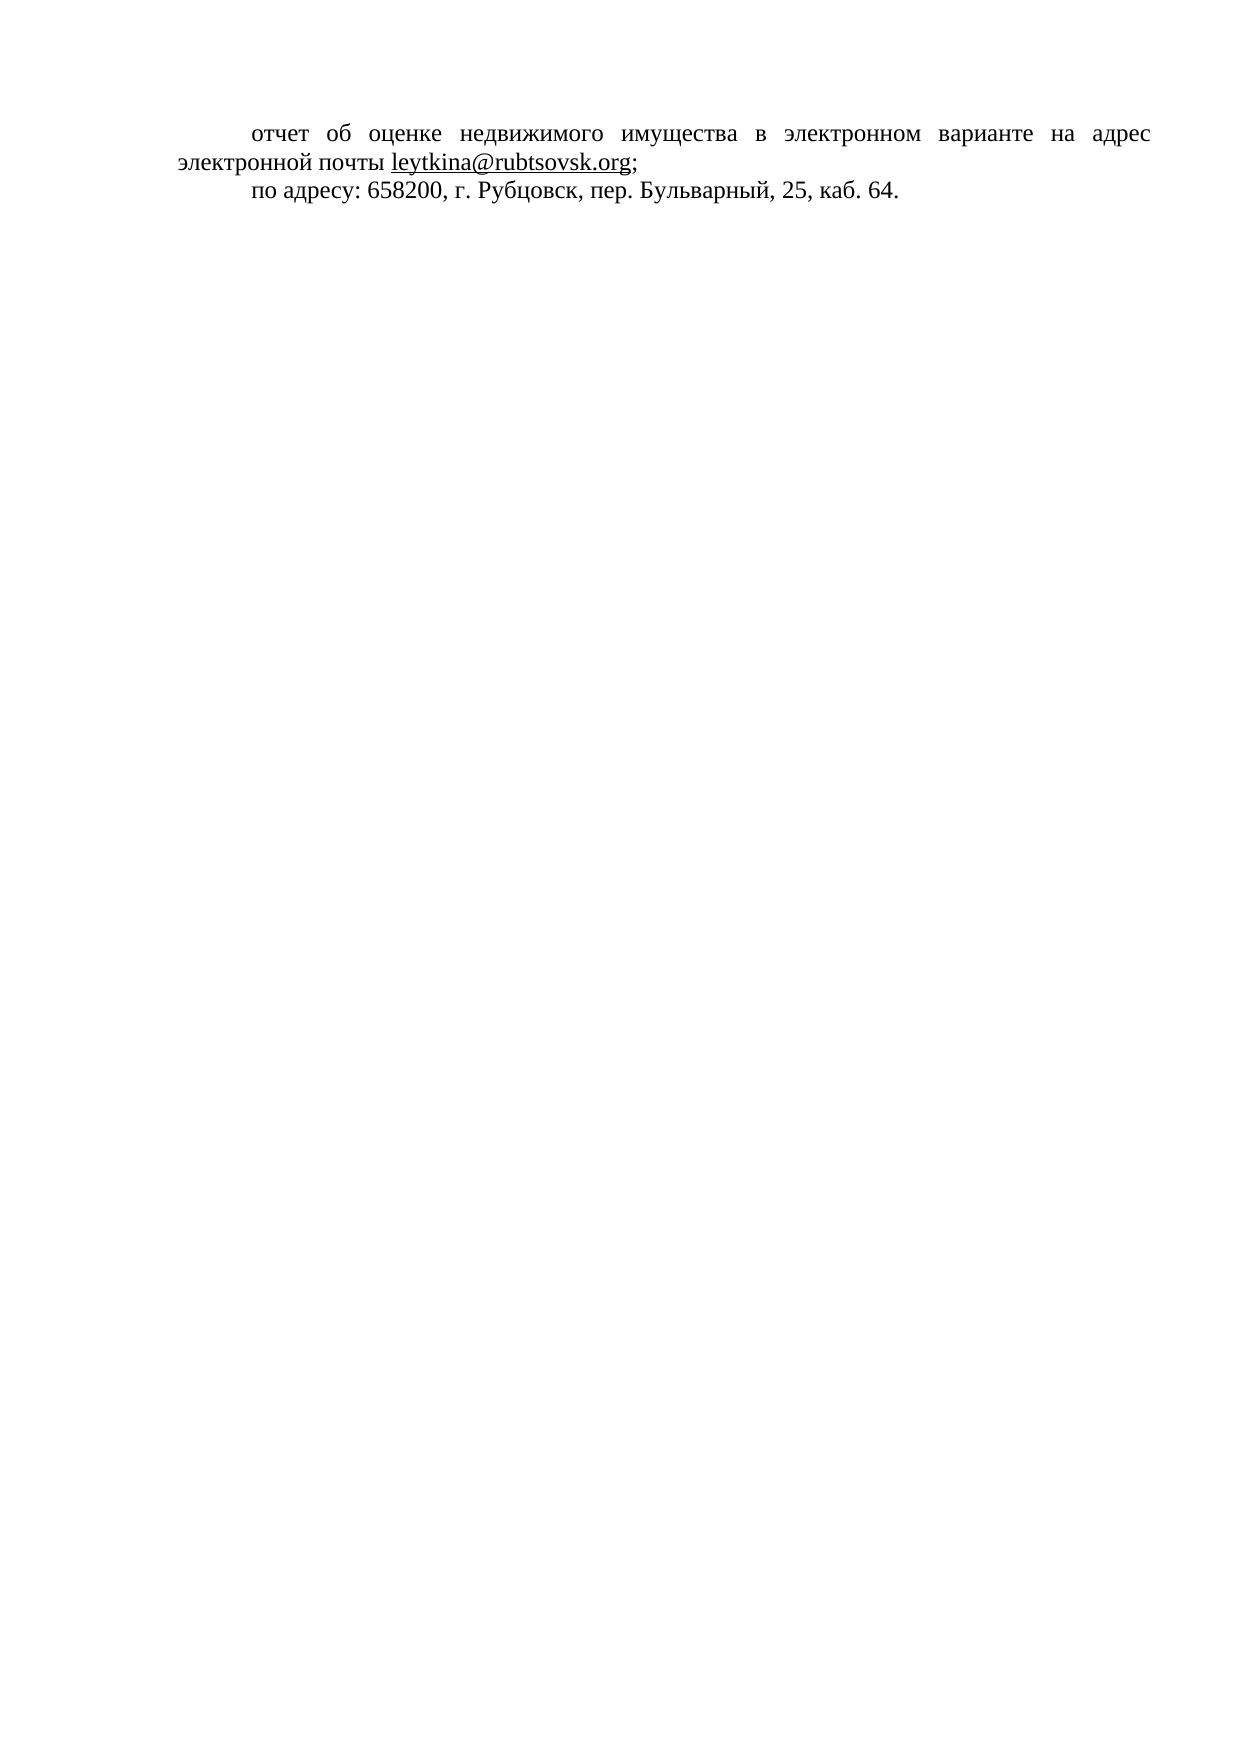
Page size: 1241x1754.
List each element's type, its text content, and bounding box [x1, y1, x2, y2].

text отчет об оценке недвижимого имущества в электронном варианте на адрес электронной почты leytkina@rubtsovsk.org; [177, 118, 1152, 176]
text по адресу: 658200, г. Рубцовск, пер. Бульварный, 25, каб. 64. [177, 176, 1152, 204]
